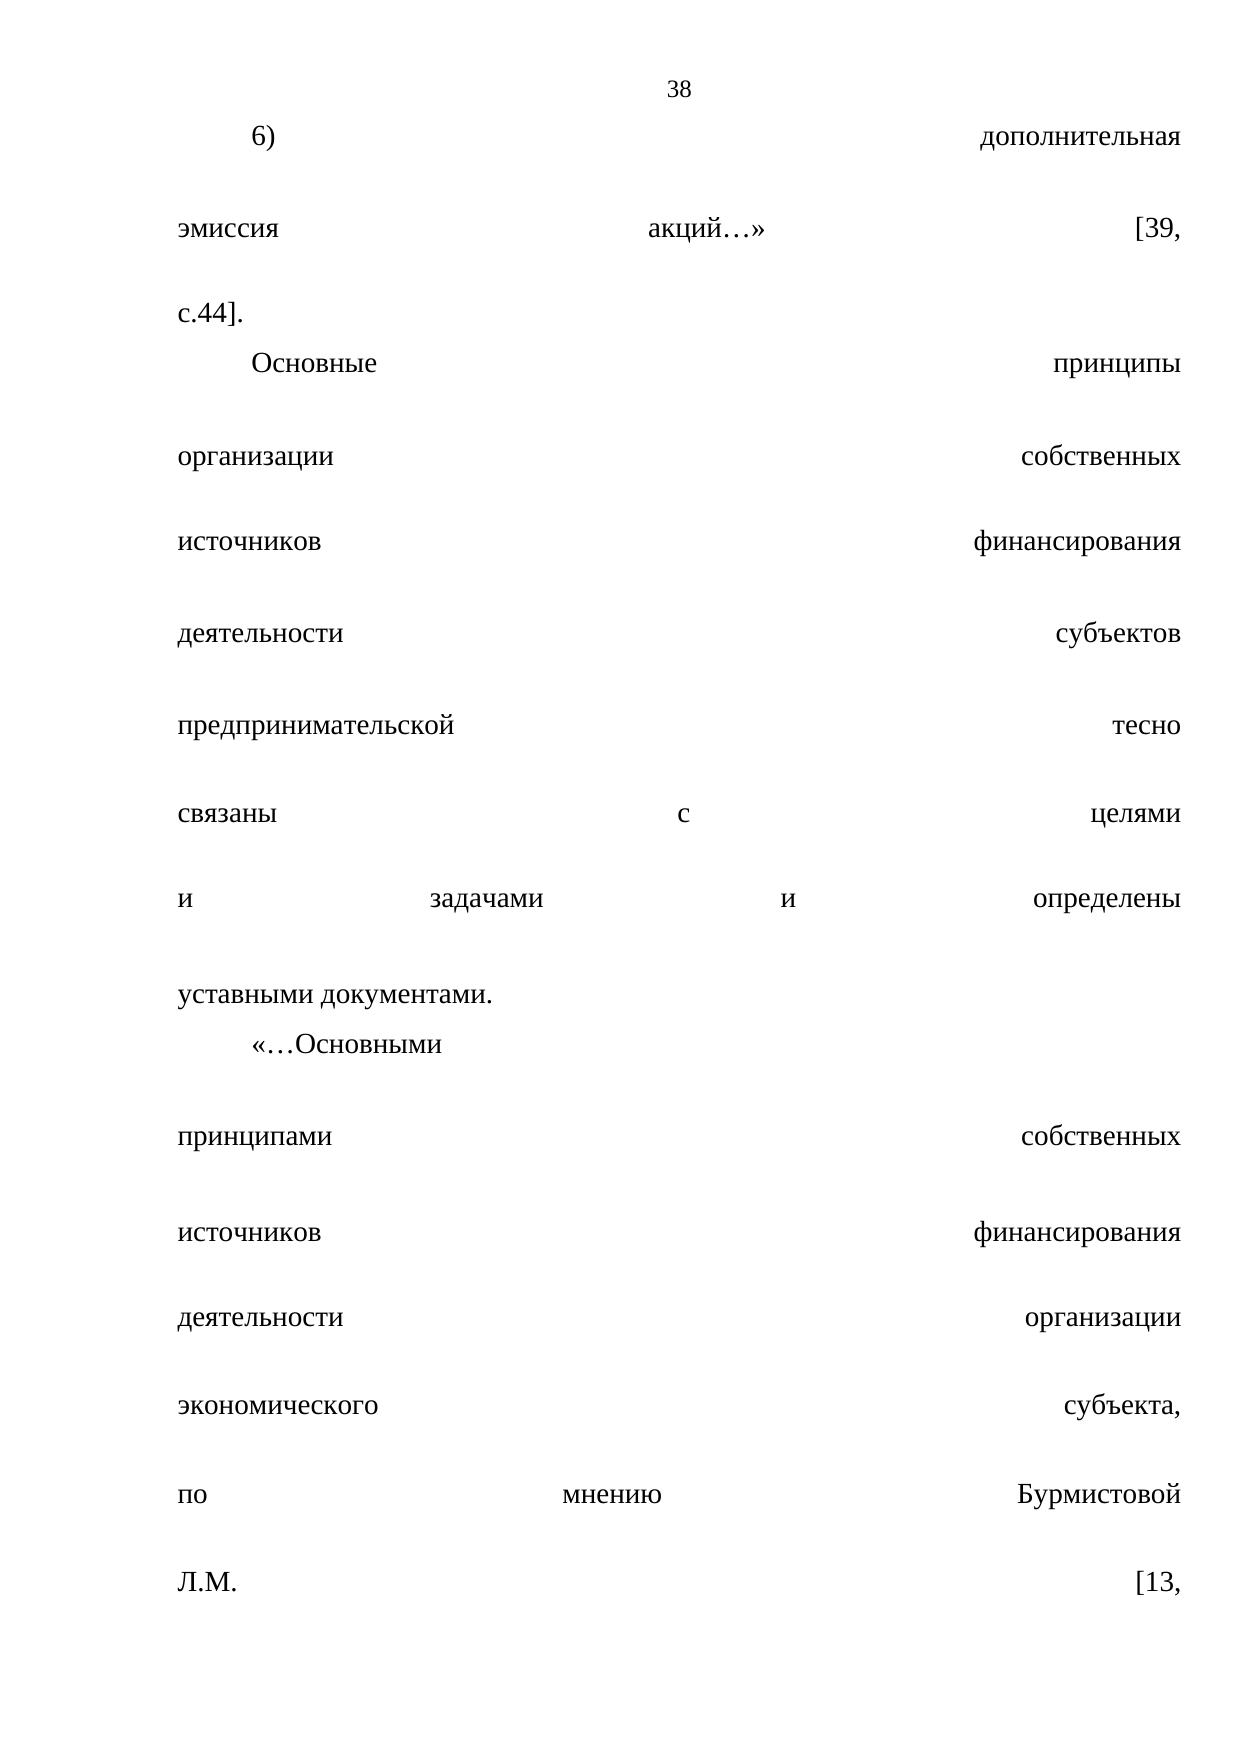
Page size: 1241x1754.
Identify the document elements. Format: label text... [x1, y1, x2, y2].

text 6) дополнительная обычной эмиссия акций…» [39, экономические с.44]. [177, 118, 1181, 329]
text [177, 1026, 1181, 1609]
text Основные принципы доходов организации собственных поскольку источников финансирования пригодность деятельности субъектов организацию предпринимательской тесно финансовой связаны с целями оборотный и задачами и определены образованные уставными документами. [177, 346, 1181, 1009]
